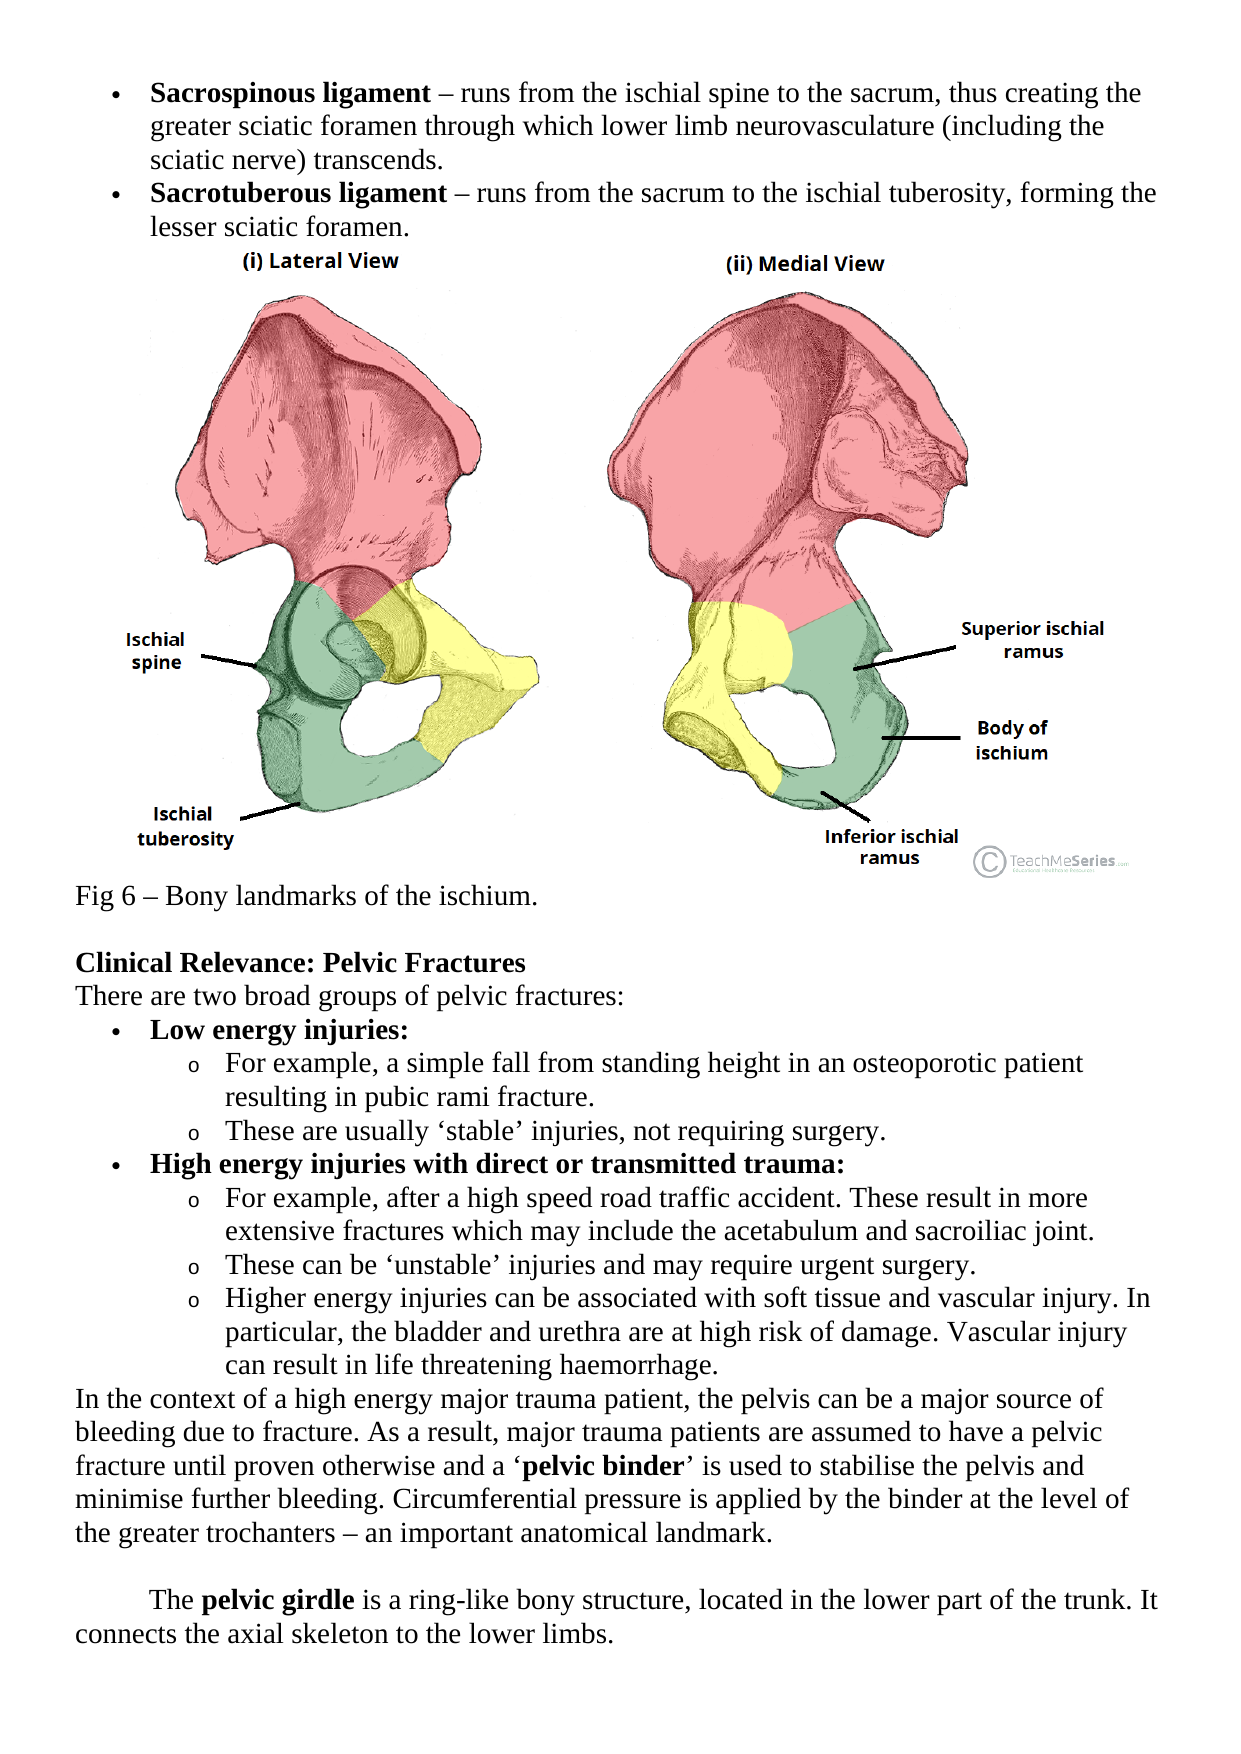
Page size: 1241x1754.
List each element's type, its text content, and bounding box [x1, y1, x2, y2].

text Clinical Relevance: Pelvic Fractures [75, 945, 1165, 978]
text In the context of a high energy major trauma patient, the pelvis can be a major source of bleeding due to fracture. As a result, major trauma patients are assumed to have a pelvic fracture until proven otherwise and a ‘pelvic binder’ is used to stabilise the pelvis and minimise further bleeding. Circumferential pressure is applied by the binder at the level of the greater trochanters – an important anatomical landmark. [75, 1381, 1165, 1549]
text There are two broad groups of pelvic fractures: [75, 978, 1165, 1012]
list These can be ‘unstable’ injuries and may require urgent surgery. [187, 1247, 1165, 1280]
picture [111, 242, 1129, 878]
text The pelvic girdle is a ring-like bony structure, located in the lower part of the trunk. It connects the axial skeleton to the lower limbs. [75, 1582, 1165, 1649]
list Sacrotuberous ligament – runs from the sacrum to the ischial tuberosity, forming the lesser sciatic foramen. [112, 176, 1165, 243]
list For example, after a high speed road traffic accident. These result in more extensive fractures which may include the acetabulum and sacroiliac joint. [187, 1180, 1165, 1247]
list Higher energy injuries can be associated with soft tissue and vascular injury. In particular, the bladder and urethra are at high risk of damage. Vascular injury can result in life threatening haemorrhage. [187, 1280, 1165, 1381]
text Fig 6 – Bony landmarks of the ischium. [75, 878, 1165, 911]
list Low energy injuries: [112, 1012, 1165, 1046]
list High energy injuries with direct or transmitted trauma: [112, 1146, 1165, 1180]
list These are usually ‘stable’ injuries, not requiring surgery. [187, 1113, 1165, 1146]
list Sacrospinous ligament – runs from the ischial spine to the sacrum, thus creating the greater sciatic foramen through which lower limb neurovasculature (including the sciatic nerve) transcends. [112, 75, 1165, 176]
list For example, a simple fall from standing height in an osteoporotic patient resulting in pubic rami fracture. [187, 1046, 1165, 1113]
